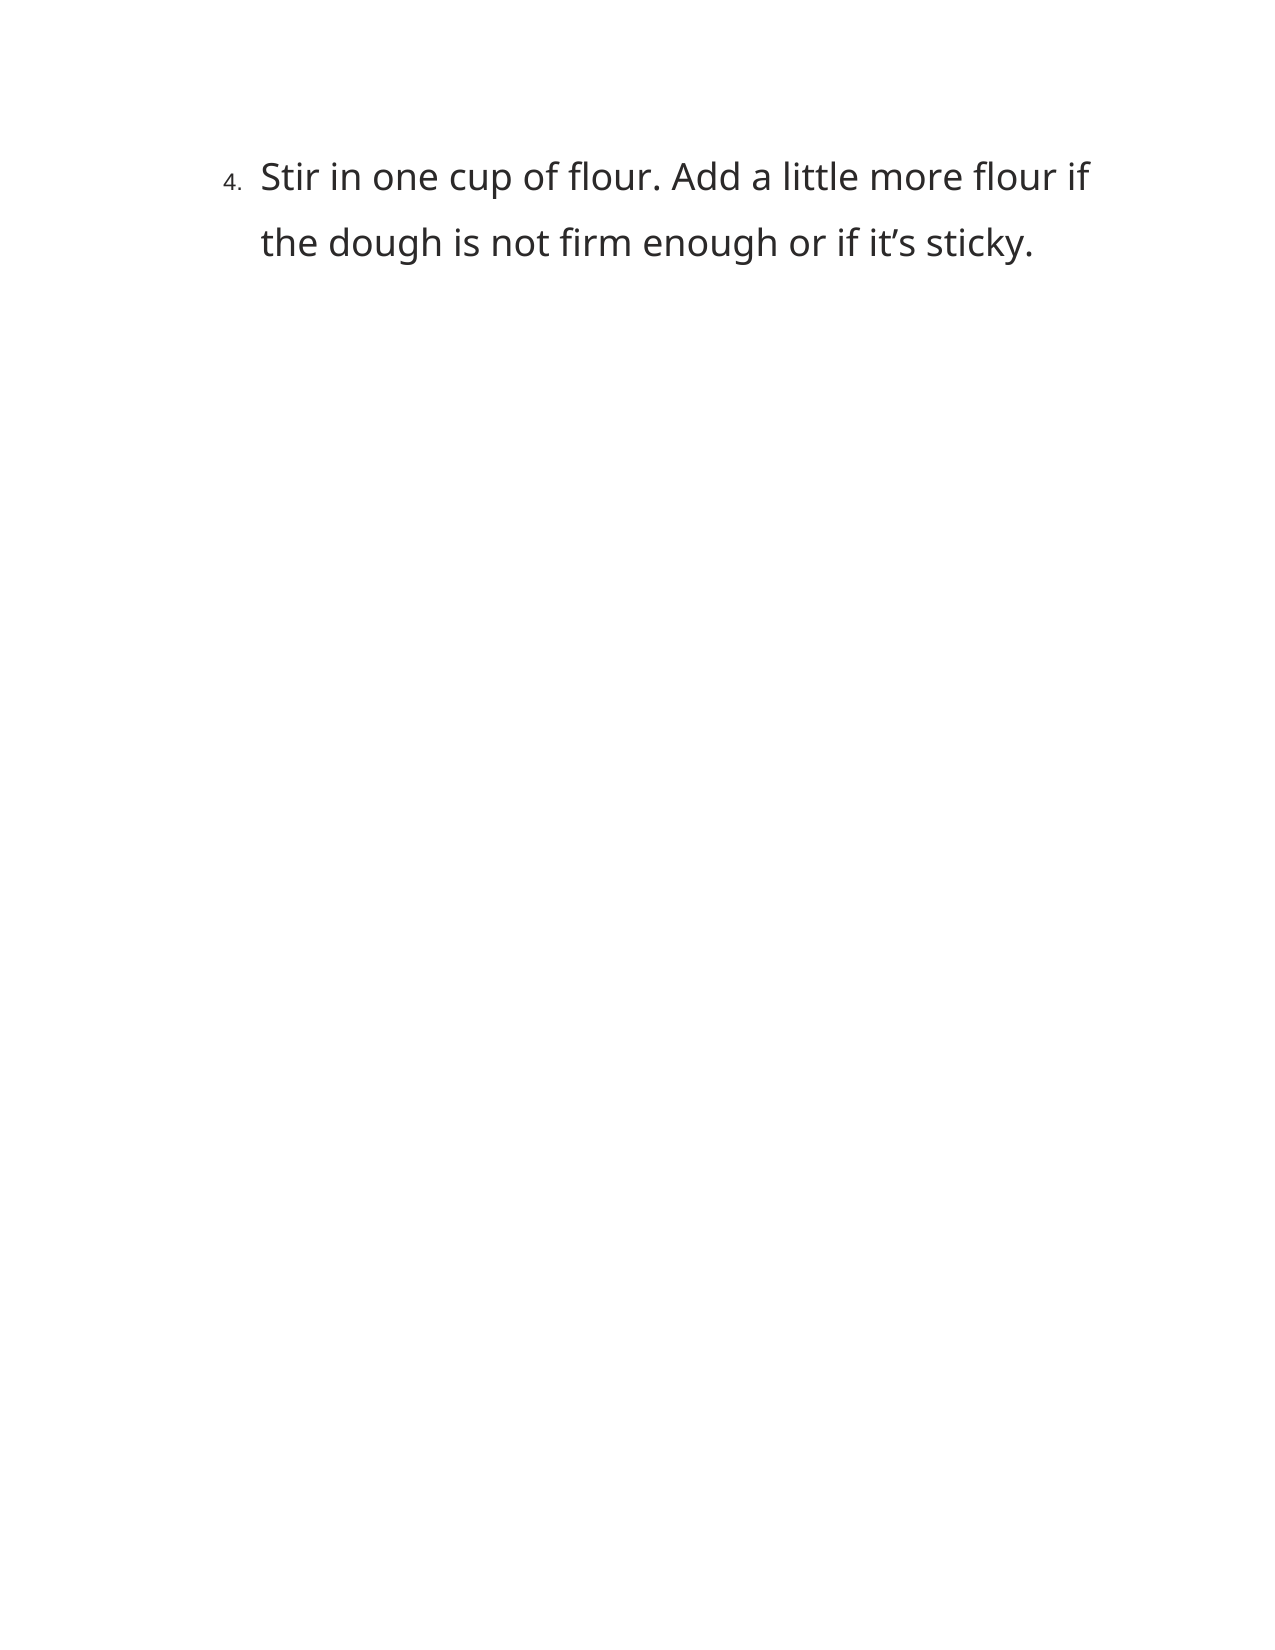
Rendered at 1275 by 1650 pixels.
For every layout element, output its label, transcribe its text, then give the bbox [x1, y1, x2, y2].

list Stir in one cup of flour. Add a little more flour if the dough is not firm enough or if it’s sticky. [223, 150, 1125, 267]
